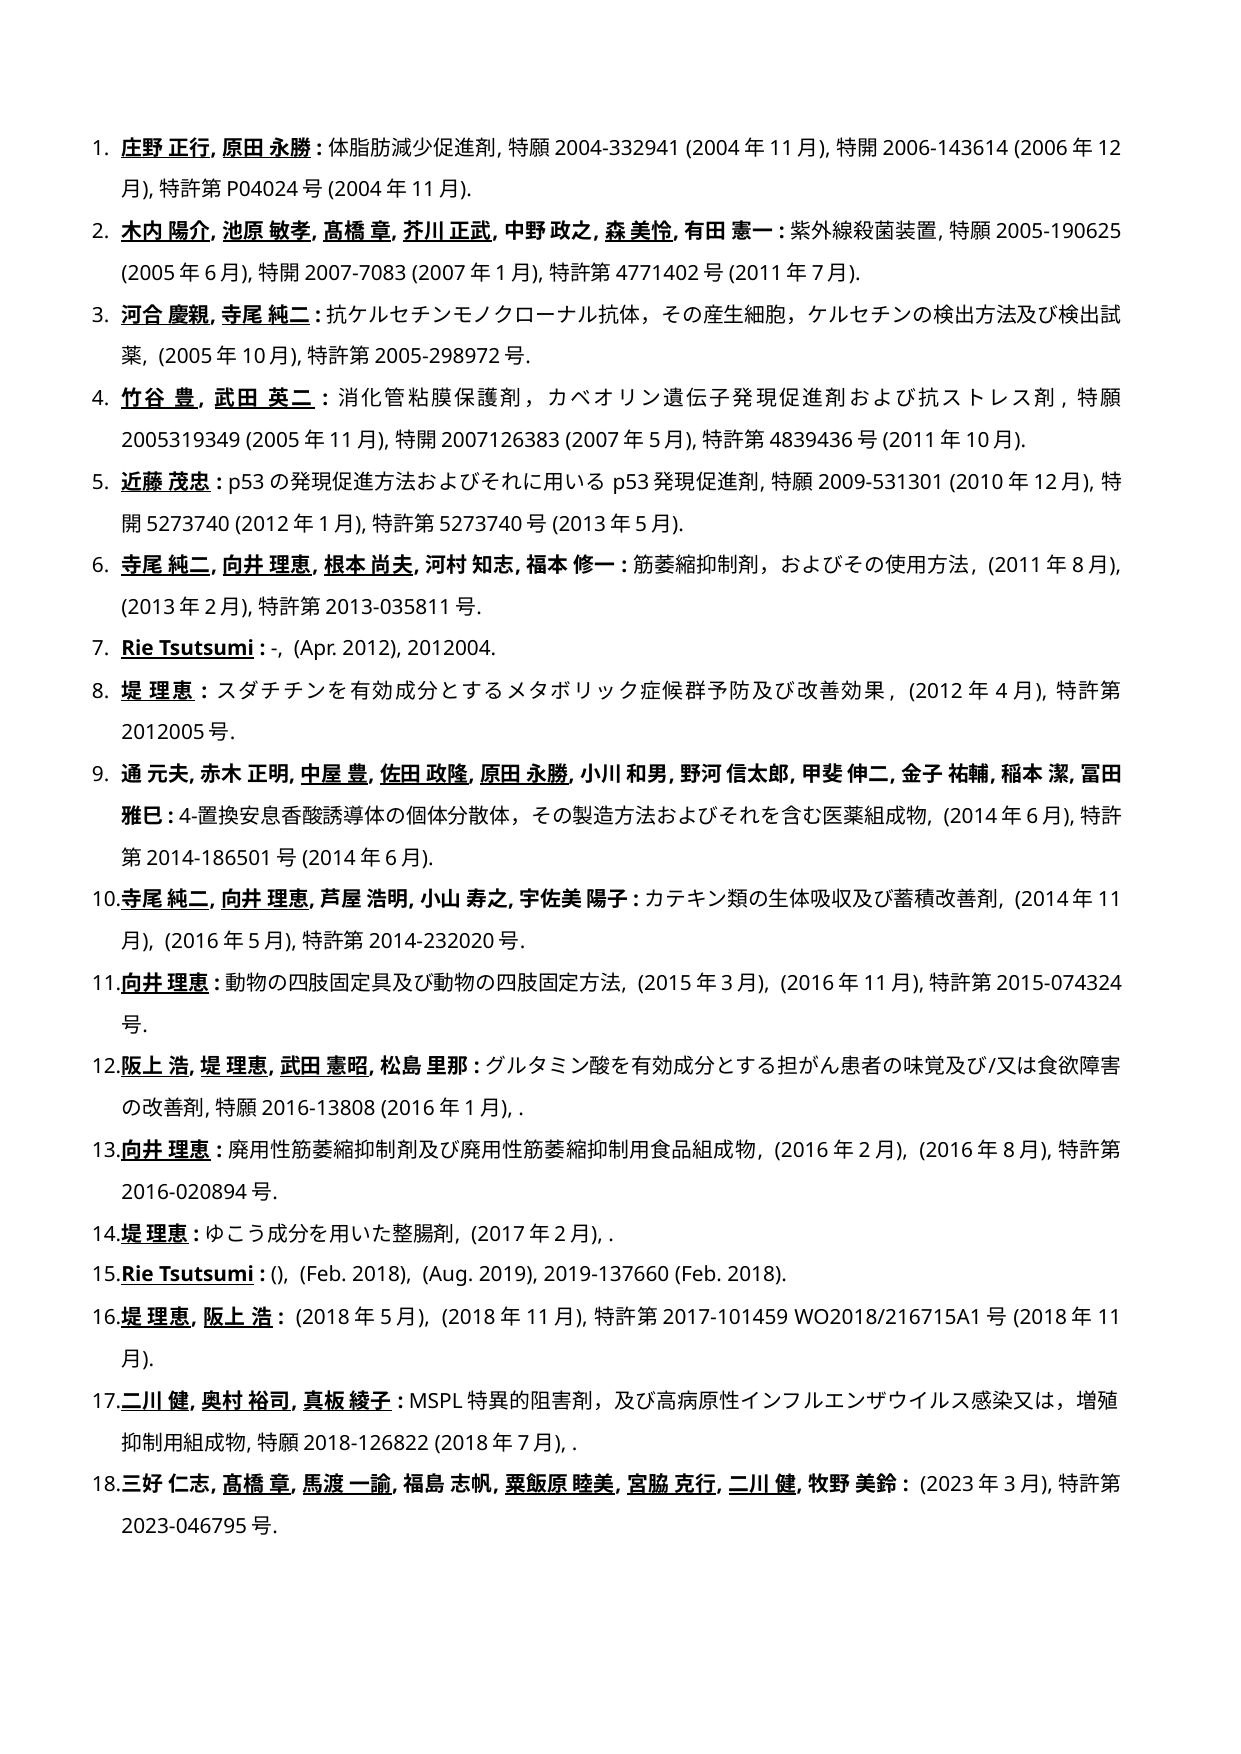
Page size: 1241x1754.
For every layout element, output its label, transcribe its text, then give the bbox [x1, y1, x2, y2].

list Rie Tsutsumi : (), (Feb. 2018), (Aug. 2019), 2019-137660 (Feb. 2018). [92, 1253, 1122, 1295]
list 堤 理恵, 阪上 浩 : (2018年5月), (2018年11月), 特許第2017-101459 WO2018/216715A1号 (2018年11月). [92, 1295, 1122, 1378]
list 阪上 浩, 堤 理恵, 武田 憲昭, 松島 里那 : グルタミン酸を有効成分とする担がん患者の味覚及び/又は食欲障害の改善剤, 特願2016-13808 (2016年1月), . [92, 1044, 1122, 1128]
list 庄野 正行, 原田 永勝 : 体脂肪減少促進剤, 特願2004-332941 (2004年11月), 特開2006-143614 (2006年12月), 特許第P04024号 (2004年11月). [92, 125, 1122, 209]
list 近藤 茂忠 : p53の発現促進方法およびそれに用いるp53発現促進剤, 特願2009-531301 (2010年12月), 特開5273740 (2012年1月), 特許第5273740号 (2013年5月). [92, 459, 1122, 543]
list 向井 理恵 : 廃用性筋萎縮抑制剤及び廃用性筋萎縮抑制用食品組成物, (2016年2月), (2016年8月), 特許第2016-020894号. [92, 1128, 1122, 1211]
list 寺尾 純二, 向井 理恵, 根本 尚夫, 河村 知志, 福本 修一 : 筋萎縮抑制剤，およびその使用方法, (2011年8月), (2013年2月), 特許第2013-035811号. [92, 543, 1122, 626]
list 木内 陽介, 池原 敏孝, 髙橋 章, 芥川 正武, 中野 政之, 森 美怜, 有田 憲一 : 紫外線殺菌装置, 特願2005-190625 (2005年6月), 特開2007-7083 (2007年1月), 特許第4771402号 (2011年7月). [92, 209, 1122, 292]
list 向井 理恵 : 動物の四肢固定具及び動物の四肢固定方法, (2015年3月), (2016年11月), 特許第2015-074324号. [92, 961, 1122, 1044]
list 竹谷 豊, 武田 英二 : 消化管粘膜保護剤，カベオリン遺伝子発現促進剤および抗ストレス剤, 特願2005319349 (2005年11月), 特開2007126383 (2007年5月), 特許第4839436号 (2011年10月). [92, 376, 1122, 459]
list 堤 理恵 : ゆこう成分を用いた整腸剤, (2017年2月), . [92, 1211, 1122, 1253]
list 堤 理恵 : スダチチンを有効成分とするメタボリック症候群予防及び改善効果, (2012年4月), 特許第2012005号. [92, 668, 1122, 752]
list 寺尾 純二, 向井 理恵, 芦屋 浩明, 小山 寿之, 宇佐美 陽子 : カテキン類の生体吸収及び蓄積改善剤, (2014年11月), (2016年5月), 特許第2014-232020号. [92, 877, 1122, 961]
list Rie Tsutsumi : -, (Apr. 2012), 2012004. [92, 626, 1122, 668]
list 三好 仁志, 髙橋 章, 馬渡 一諭, 福島 志帆, 粟飯原 睦美, 宮脇 克行, 二川 健, 牧野 美鈴 : (2023年3月), 特許第2023-046795号. [92, 1462, 1122, 1545]
list 二川 健, 奥村 裕司, 真板 綾子 : MSPL特異的阻害剤，及び高病原性インフルエンザウイルス感染又は，増殖抑制用組成物, 特願2018-126822 (2018年7月), . [92, 1378, 1122, 1462]
list 河合 慶親, 寺尾 純二 : 抗ケルセチンモノクローナル抗体，その産生細胞，ケルセチンの検出方法及び検出試薬, (2005年10月), 特許第2005-298972号. [92, 292, 1122, 376]
list 通 元夫, 赤木 正明, 中屋 豊, 佐田 政隆, 原田 永勝, 小川 和男, 野河 信太郎, 甲斐 伸二, 金子 祐輔, 稲本 潔, 冨田 雅巳 : 4-置換安息香酸誘導体の個体分散体，その製造方法およびそれを含む医薬組成物, (2014年6月), 特許第2014-186501号 (2014年6月). [92, 752, 1122, 877]
